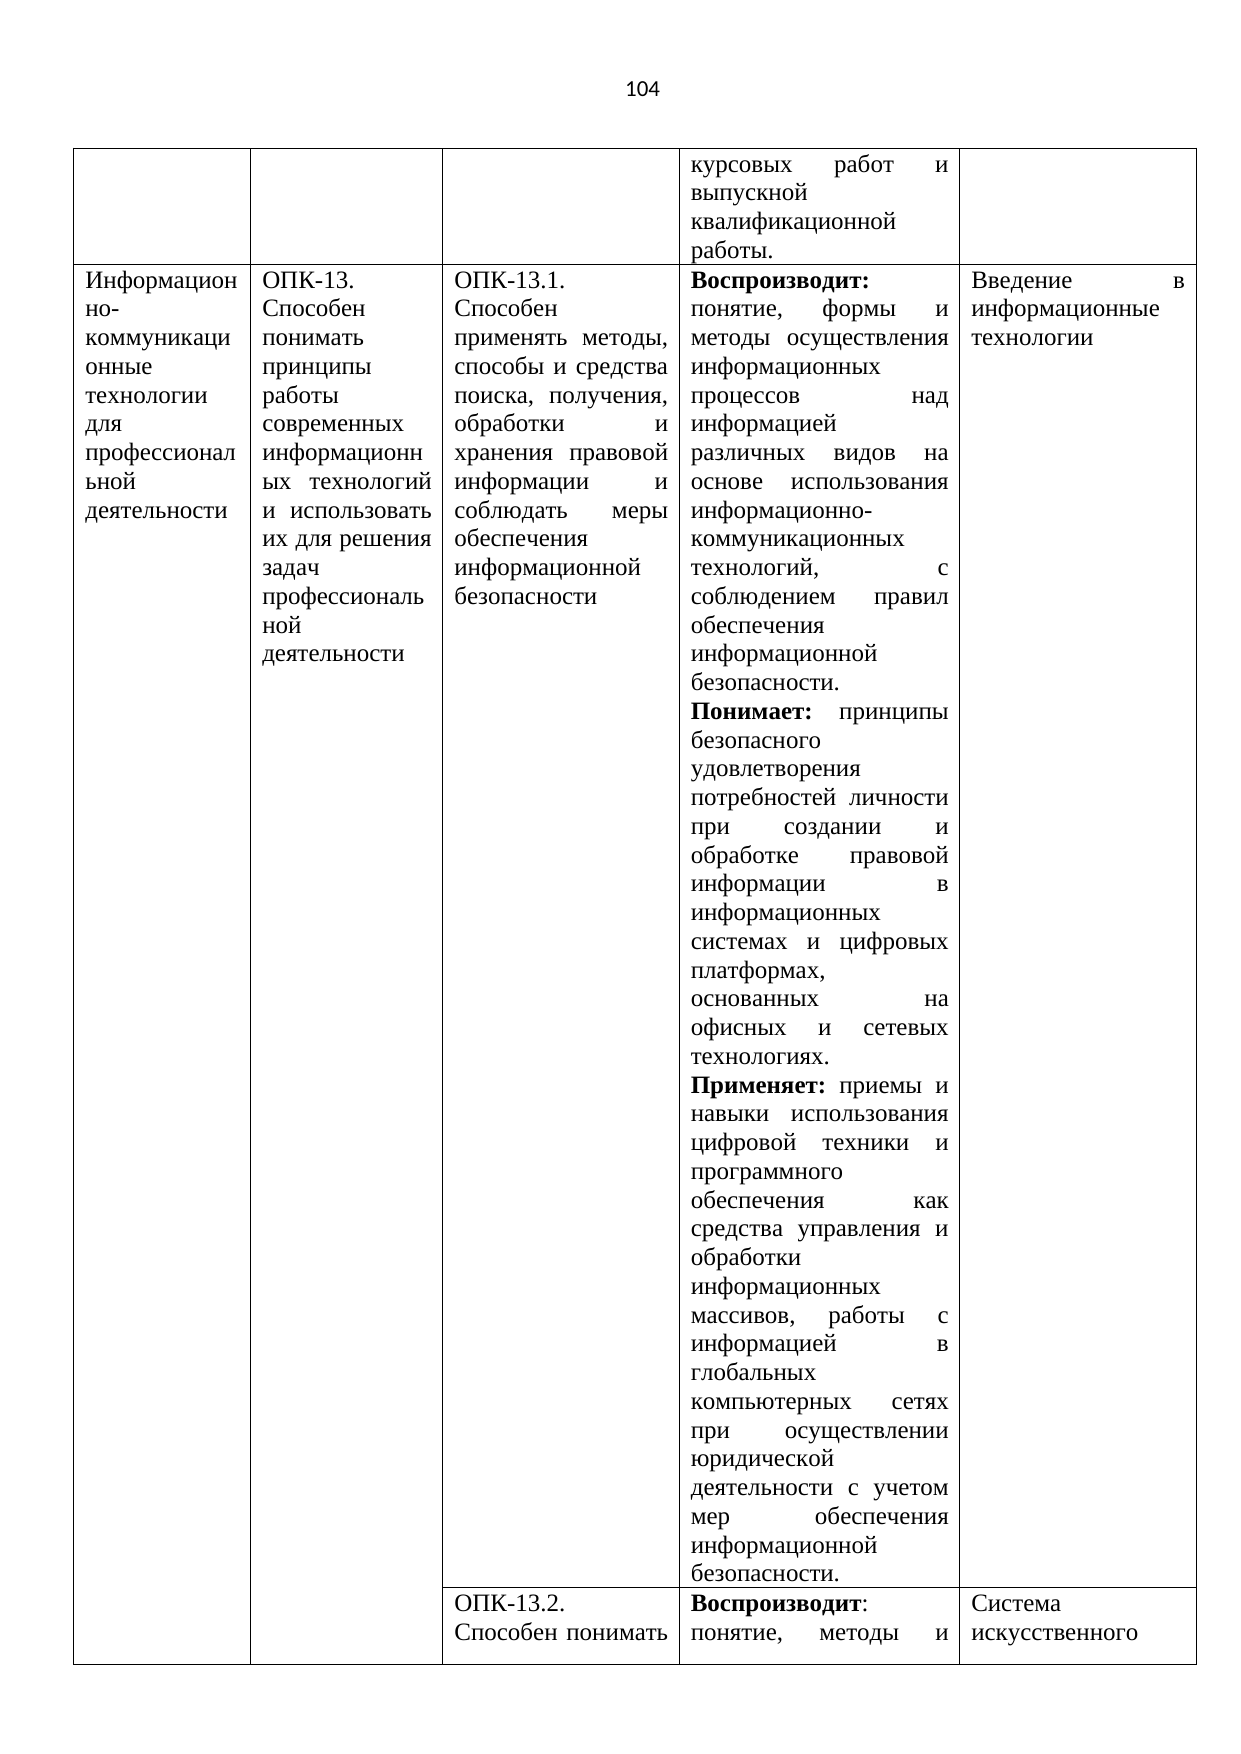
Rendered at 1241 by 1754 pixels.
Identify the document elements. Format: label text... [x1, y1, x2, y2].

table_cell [443, 149, 679, 264]
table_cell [680, 149, 959, 264]
table_cell Воспроизводит: понятие, формы и методы осуществления информационных процессов над информацией различных видов на основе использования информационно-коммуникационных технологий, с соблюдением правил обеспечения информационной безопасности. Понимает: принципы безопасного удовлетворения потребностей личности при создании и обработке правовой информации в информационных системах и цифровых платформах, основанных на офисных и сетевых технологиях. Применяет: приемы и навыки использования цифровой техники и программного обеспечения как средства управления и обработки информационных массивов, работы с информацией в глобальных компьютерных сетях при осуществлении юридической деятельности с учетом мер обеспечения информационной безопасности. [680, 265, 959, 1587]
table_cell ОПК-13. Способен понимать принципы работы современных информационных технологий и использовать их для решения задач профессиональной деятельности [251, 265, 442, 1664]
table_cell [960, 1588, 1196, 1664]
table_cell ОПК-13.1. Способен применять методы, способы и средства поиска, получения, обработки и хранения правовой информации и соблюдать меры обеспечения информационной безопасности [443, 265, 679, 1587]
table_cell Введение в информационные технологии [960, 265, 1196, 1587]
table_cell Информационно-коммуникационные технологии для профессиональной деятельности [74, 265, 250, 1664]
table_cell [960, 149, 1196, 264]
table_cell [443, 1588, 679, 1664]
